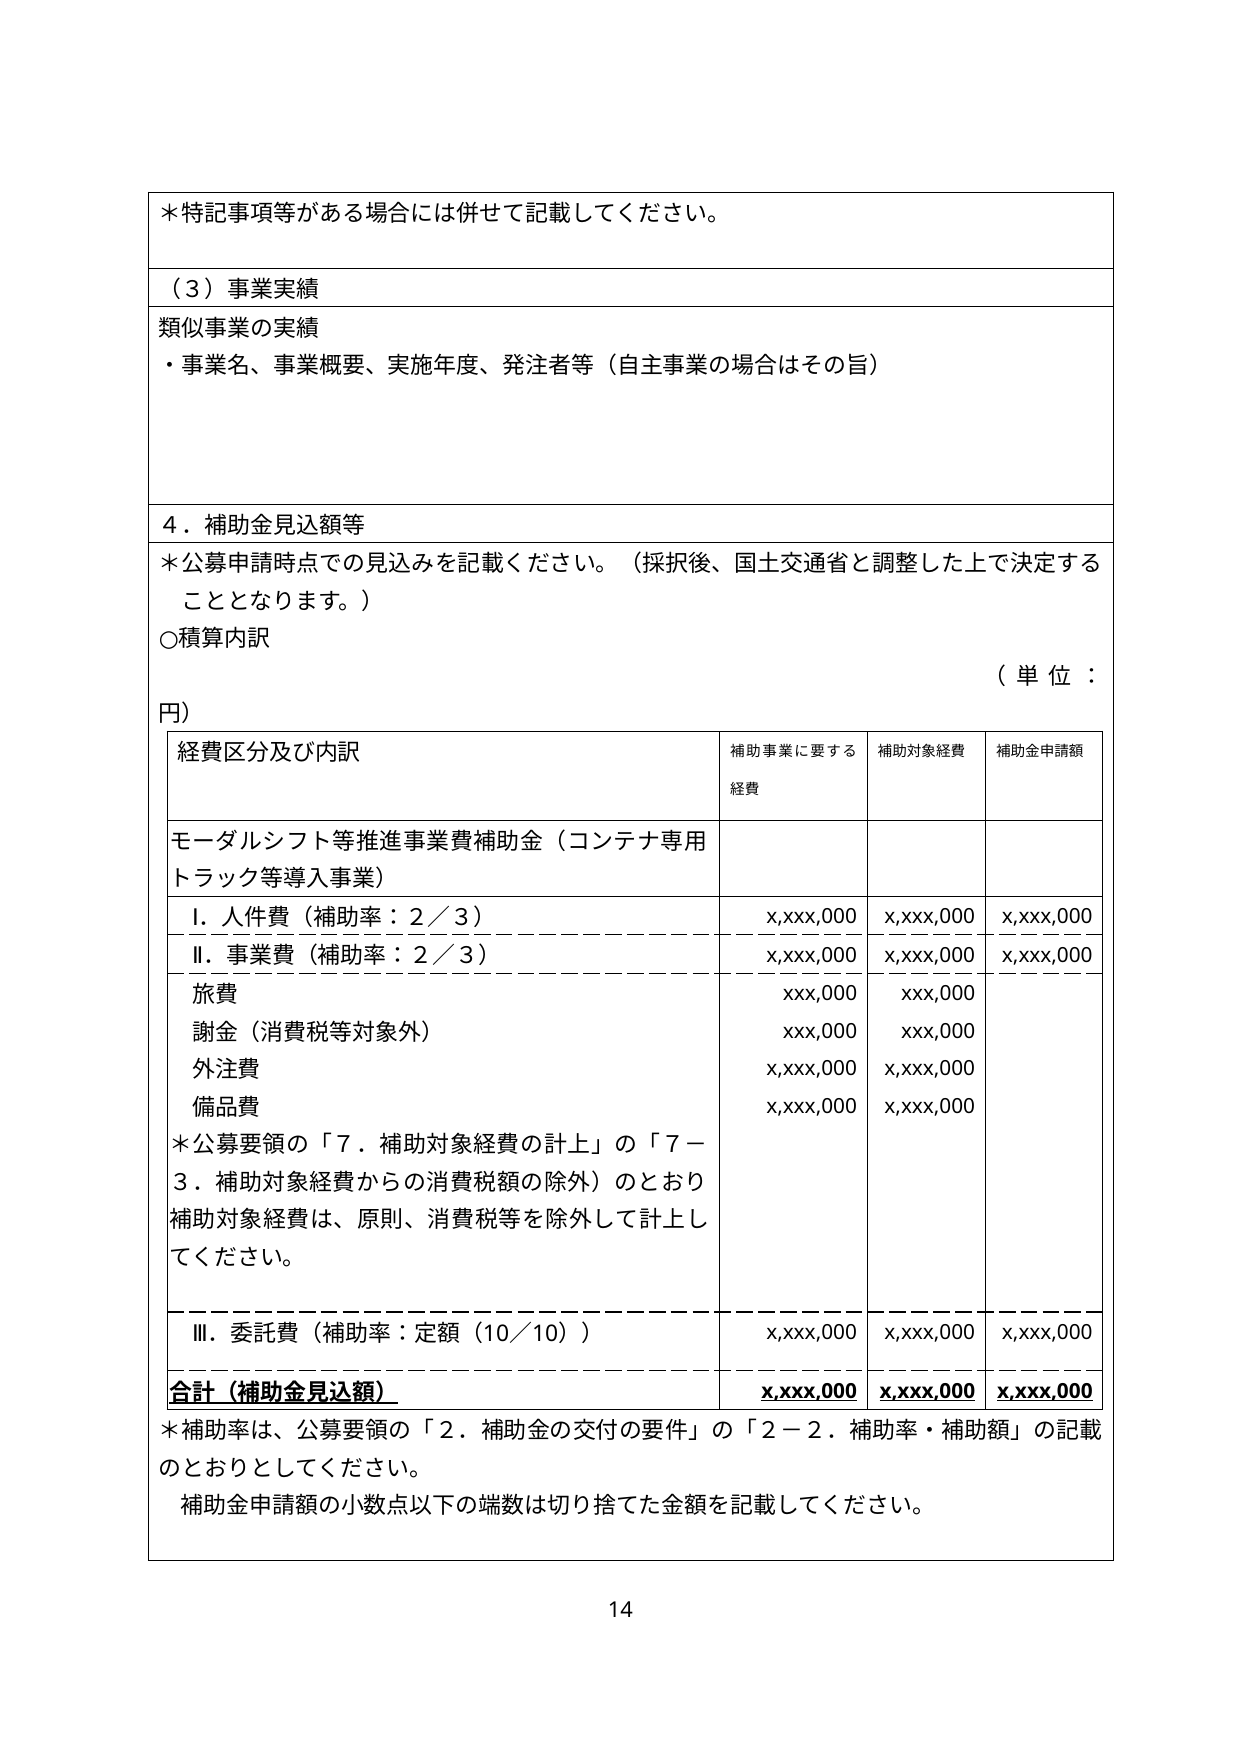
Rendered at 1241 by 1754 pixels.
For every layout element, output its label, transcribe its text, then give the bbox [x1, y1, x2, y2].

table_cell 類似事業の実績 ・事業名、事業概要、実施年度、発注者等（自主事業の場合はその旨） [149, 307, 1113, 503]
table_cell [149, 193, 1113, 268]
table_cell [149, 543, 1113, 1560]
table_cell ４．補助金見込額等 [149, 505, 1113, 542]
table_cell （３）事業実績 [149, 269, 1113, 306]
